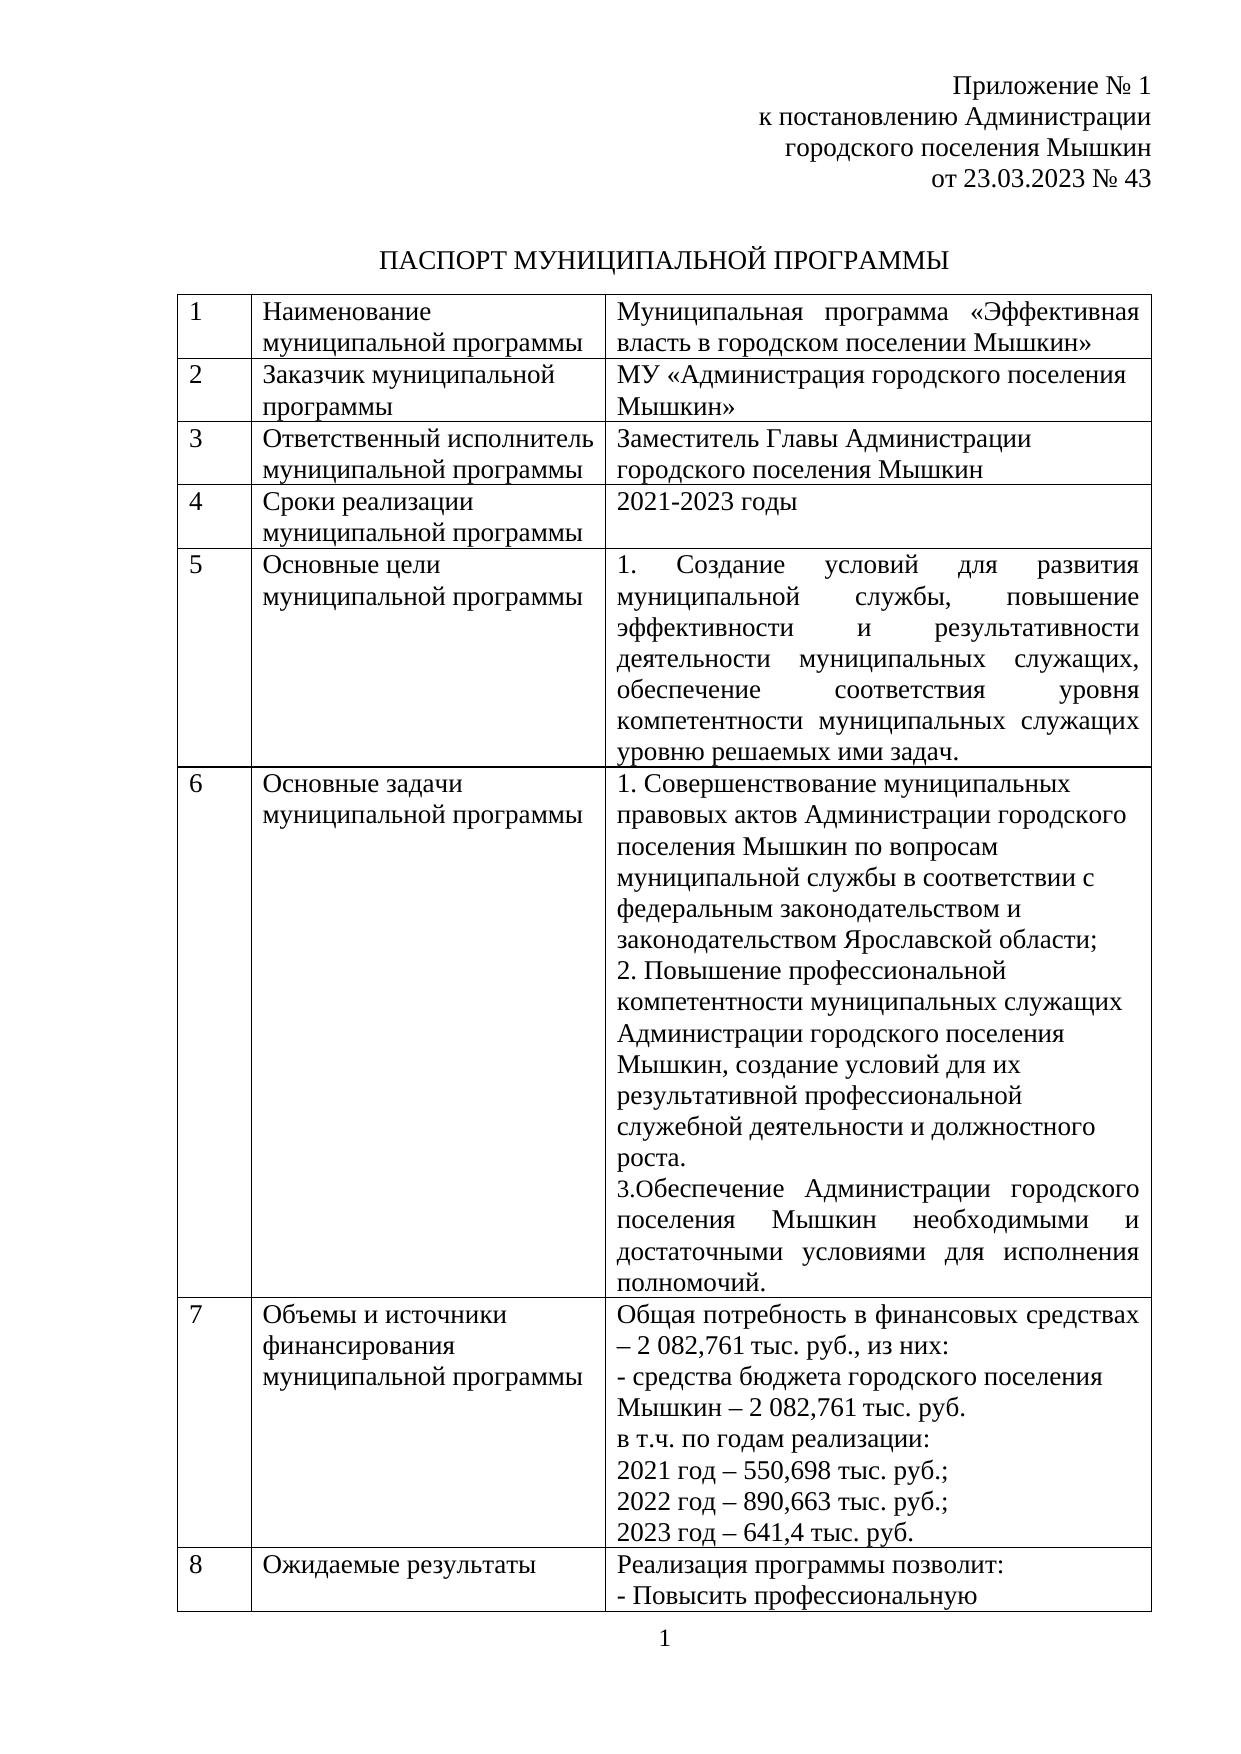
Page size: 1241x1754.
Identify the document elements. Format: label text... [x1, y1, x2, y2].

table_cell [252, 1548, 605, 1611]
text ПАСПОРТ МУНИЦИПАЛЬНОЙ ПРОГРАММЫ [177, 244, 1152, 275]
table_cell 1. Совершенствование муниципальных правовых актов Администрации городского поселения Мышкин по вопросам муниципальной службы в соответствии с федеральным законодательством и законодательством Ярославской области; 2. Повышение профессиональной компетентности муниципальных служащих Администрации городского поселения Мышкин, создание условий для их результативной профессиональной служебной деятельности и должностного роста. 3.Обеспечение Администрации городского поселения Мышкин необходимыми и достаточными условиями для исполнения полномочий. [606, 768, 1151, 1297]
table_cell 1. Создание условий для развития муниципальной службы, повышение эффективности и результативности деятельности муниципальных служащих, обеспечение соответствия уровня компетентности муниципальных служащих уровню решаемых ими задач. [606, 549, 1151, 766]
table_cell Основные задачи муниципальной программы [252, 768, 605, 1297]
table_cell 2 [178, 359, 251, 421]
table_cell Ответственный исполнитель муниципальной программы [252, 422, 605, 484]
table_cell 4 [178, 485, 251, 547]
text Приложение № 1 [177, 69, 1152, 100]
table_header Наименование муниципальной программы [252, 295, 605, 357]
table_cell Заказчик муниципальной программы [252, 359, 605, 421]
table_cell 6 [178, 768, 251, 1297]
text от 23.03.2023 № 43 [177, 162, 1152, 194]
table_cell Сроки реализации муниципальной программы [252, 485, 605, 547]
table_cell 2021-2023 годы [606, 485, 1151, 547]
table_header Муниципальная программа «Эффективная власть в городском поселении Мышкин» [606, 295, 1151, 357]
table_cell МУ «Администрация городского поселения Мышкин» [606, 359, 1151, 421]
table_cell 7 [178, 1298, 251, 1547]
table_cell 8 [178, 1548, 251, 1611]
table_cell 3 [178, 422, 251, 484]
text к постановлению Администрации [177, 100, 1152, 131]
table_cell Объемы и источники финансирования муниципальной программы [252, 1298, 605, 1547]
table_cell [606, 1548, 1151, 1611]
text городского поселения Мышкин [177, 131, 1152, 162]
table_header 1 [178, 295, 251, 357]
table_cell Основные цели муниципальной программы [252, 549, 605, 766]
table_cell Заместитель Главы Администрации городского поселения Мышкин [606, 422, 1151, 484]
table_cell Общая потребность в финансовых средствах – 2 082,761 тыс. руб., из них: - средства бюджета городского поселения Мышкин – 2 082,761 тыс. руб. в т.ч. по годам реализации: 2021 год – 550,698 тыс. руб.; 2022 год – 890,663 тыс. руб.; 2023 год – 641,4 тыс. руб. [606, 1298, 1151, 1547]
table_cell 5 [178, 549, 251, 766]
